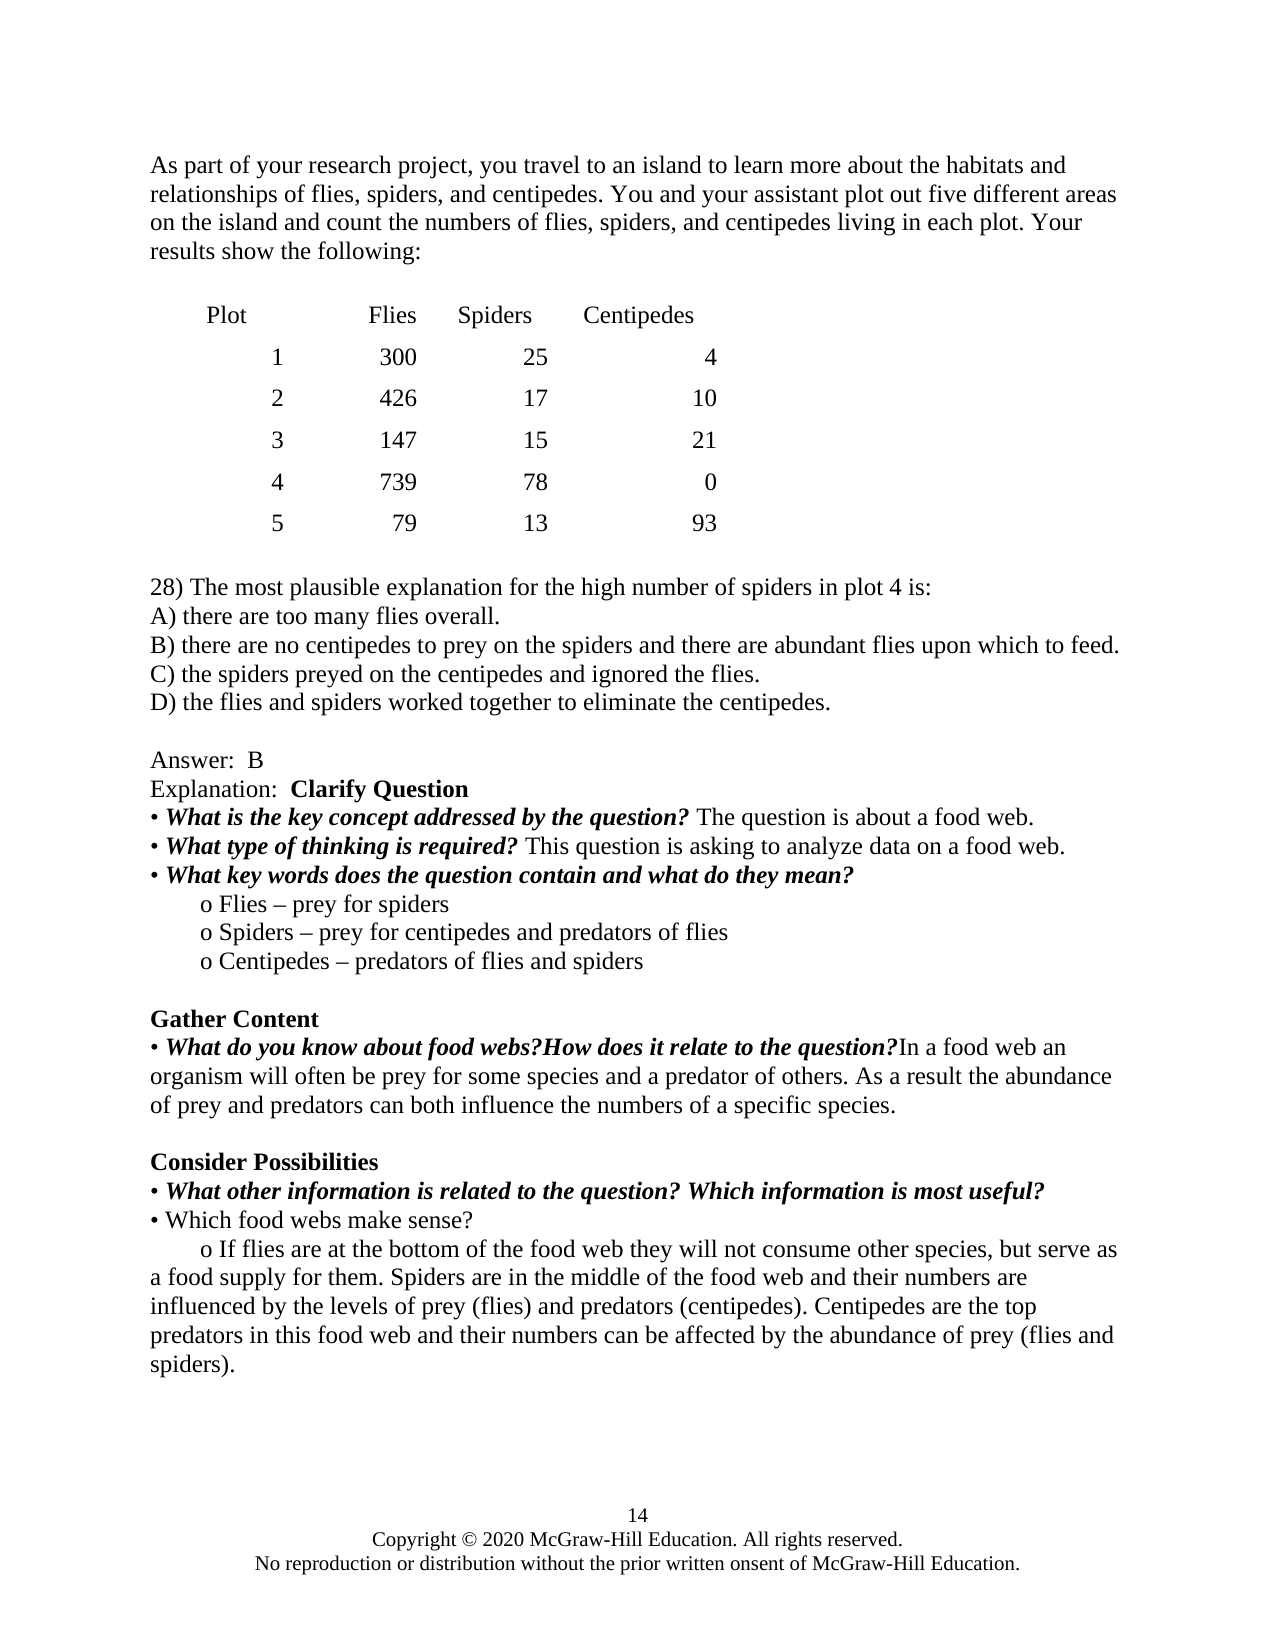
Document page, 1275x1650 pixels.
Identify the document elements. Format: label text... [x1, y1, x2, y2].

text • What do you know about food webs?How does it relate to the question?In a food web an organism will often be prey for some species and a predator of others. As a result the abundance of prey and predators can both influence the numbers of a specific species. [150, 1032, 1125, 1119]
text 28) The most plausible explanation for the high number of spiders in plot 4 is: [150, 572, 1125, 601]
table_cell 17 [417, 377, 548, 419]
text Explanation: Clarify Question [150, 774, 1125, 802]
text • What type of thinking is required? This question is asking to analyze data on a food web. [150, 831, 1125, 860]
text As part of your research project, you travel to an island to learn more about the habitats and relationships of flies, spiders, and centipedes. You and your assistant plot out five different areas on the island and count the numbers of flies, spiders, and centipedes living in each plot. Your results show the following: [150, 150, 1125, 265]
text D) the flies and spiders worked together to eliminate the centipedes. [150, 687, 1125, 716]
text • What key words does the question contain and what do they mean? [150, 860, 1125, 889]
text o Centipedes – predators of flies and spiders [150, 946, 1125, 975]
table_cell 147 [283, 419, 417, 460]
table_cell 739 [283, 460, 417, 502]
table_cell 15 [417, 419, 548, 460]
table_cell 300 [283, 335, 417, 377]
text B) there are no centipedes to prey on the spiders and there are abundant flies upon which to feed. [150, 630, 1125, 659]
text Gather Content [150, 1004, 1125, 1032]
table_header Spiders [417, 294, 548, 335]
table_cell 2 [150, 377, 283, 419]
table_header Centipedes [548, 294, 717, 335]
table_cell 13 [417, 502, 548, 544]
text Answer: B [150, 745, 1125, 774]
table_cell 79 [283, 502, 417, 544]
text o If flies are at the bottom of the food web they will not consume other species, but serve as a food supply for them. Spiders are in the middle of the food web and their numbers are influenced by the levels of prey (flies) and predators (centipedes). Centipedes are the top predators in this food web and their numbers can be affected by the abundance of prey (flies and spiders). [150, 1234, 1125, 1377]
text C) the spiders preyed on the centipedes and ignored the flies. [150, 659, 1125, 687]
table_cell 93 [548, 502, 717, 544]
table_cell 10 [548, 377, 717, 419]
table_cell 5 [150, 502, 283, 544]
table_cell 25 [417, 335, 548, 377]
text o Spiders – prey for centipedes and predators of flies [150, 917, 1125, 946]
table_header Flies [283, 294, 417, 335]
table_cell 21 [548, 419, 717, 460]
table_cell 4 [150, 460, 283, 502]
text • Which food webs make sense? [150, 1205, 1125, 1234]
text A) there are too many flies overall. [150, 601, 1125, 630]
text • What other information is related to the question? Which information is most useful? [150, 1176, 1125, 1205]
table_cell 1 [150, 335, 283, 377]
table_cell 0 [548, 460, 717, 502]
table_cell 4 [548, 335, 717, 377]
table_cell 78 [417, 460, 548, 502]
text o Flies – prey for spiders [150, 889, 1125, 917]
table_cell 3 [150, 419, 283, 460]
table_cell 426 [283, 377, 417, 419]
text • What is the key concept addressed by the question? The question is about a food web. [150, 802, 1125, 831]
table_header Plot [150, 294, 283, 335]
text Consider Possibilities [150, 1147, 1125, 1176]
